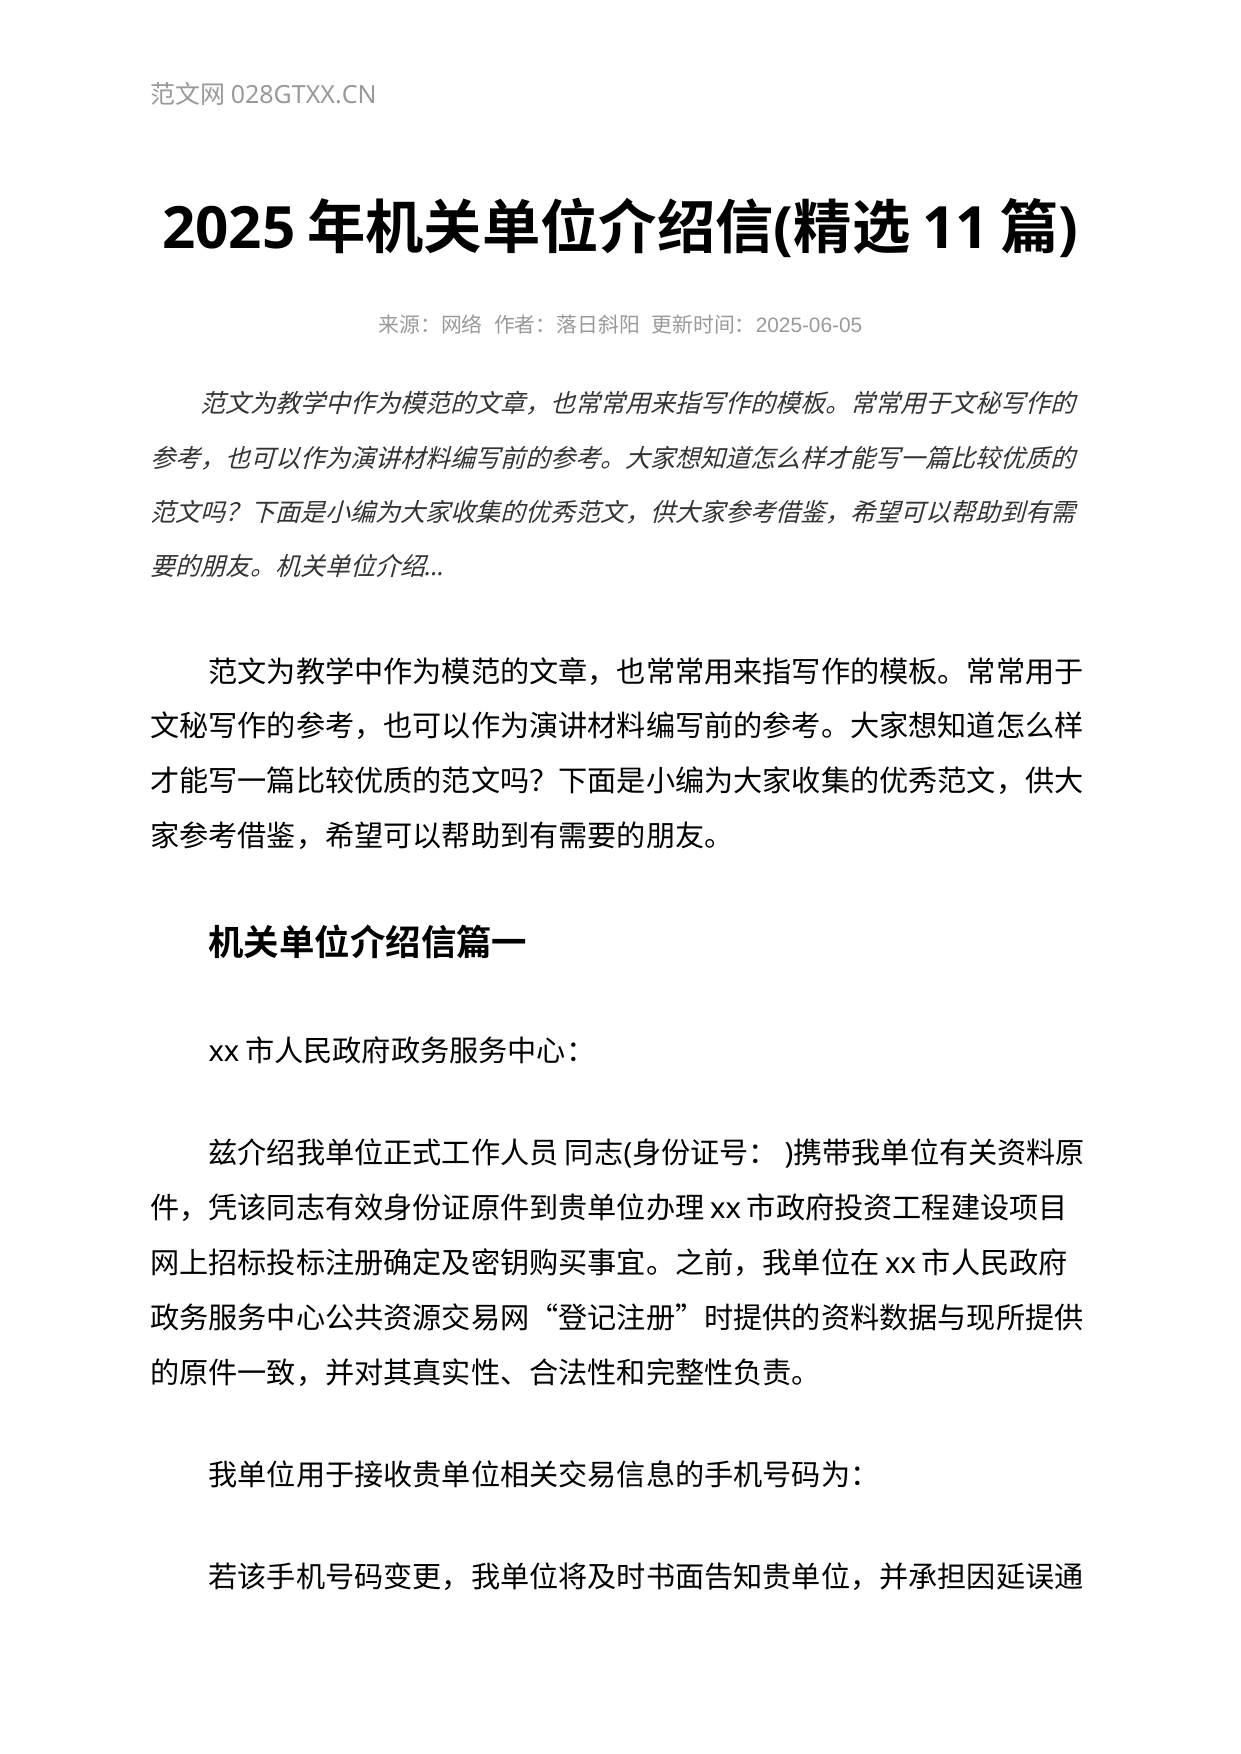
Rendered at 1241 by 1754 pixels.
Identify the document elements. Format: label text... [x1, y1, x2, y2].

text 范文为教学中作为模范的文章，也常常用来指写作的模板。常常用于文秘写作的参考，也可以作为演讲材料编写前的参考。大家想知道怎么样才能写一篇比较优质的范文吗？下面是小编为大家收集的优秀范文，供大家参考借鉴，希望可以帮助到有需要的朋友。 [150, 648, 1090, 855]
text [150, 1553, 1090, 1596]
text 兹介绍我单位正式工作人员 同志(身份证号： )携带我单位有关资料原件，凭该同志有效身份证原件到贵单位办理xx市政府投资工程建设项目网上招标投标注册确定及密钥购买事宜。之前，我单位在xx市人民政府政务服务中心公共资源交易网“登记注册”时提供的资料数据与现所提供的原件一致，并对其真实性、合法性和完整性负责。 [150, 1130, 1090, 1392]
text 范文为教学中作为模范的文章，也常常用来指写作的模板。常常用于文秘写作的参考，也可以作为演讲材料编写前的参考。大家想知道怎么样才能写一篇比较优质的范文吗？下面是小编为大家收集的优秀范文，供大家参考借鉴，希望可以帮助到有需要的朋友。机关单位介绍... [150, 384, 1090, 583]
text 我单位用于接收贵单位相关交易信息的手机号码为： [150, 1452, 1090, 1494]
text xx市人民政府政务服务中心： [150, 1028, 1090, 1070]
text 机关单位介绍信篇一 [150, 914, 1090, 966]
text 来源：网络 作者：落日斜阳 更新时间：2025-06-05 [150, 313, 1090, 337]
subtitle 2025年机关单位介绍信(精选11篇) [150, 181, 1090, 266]
